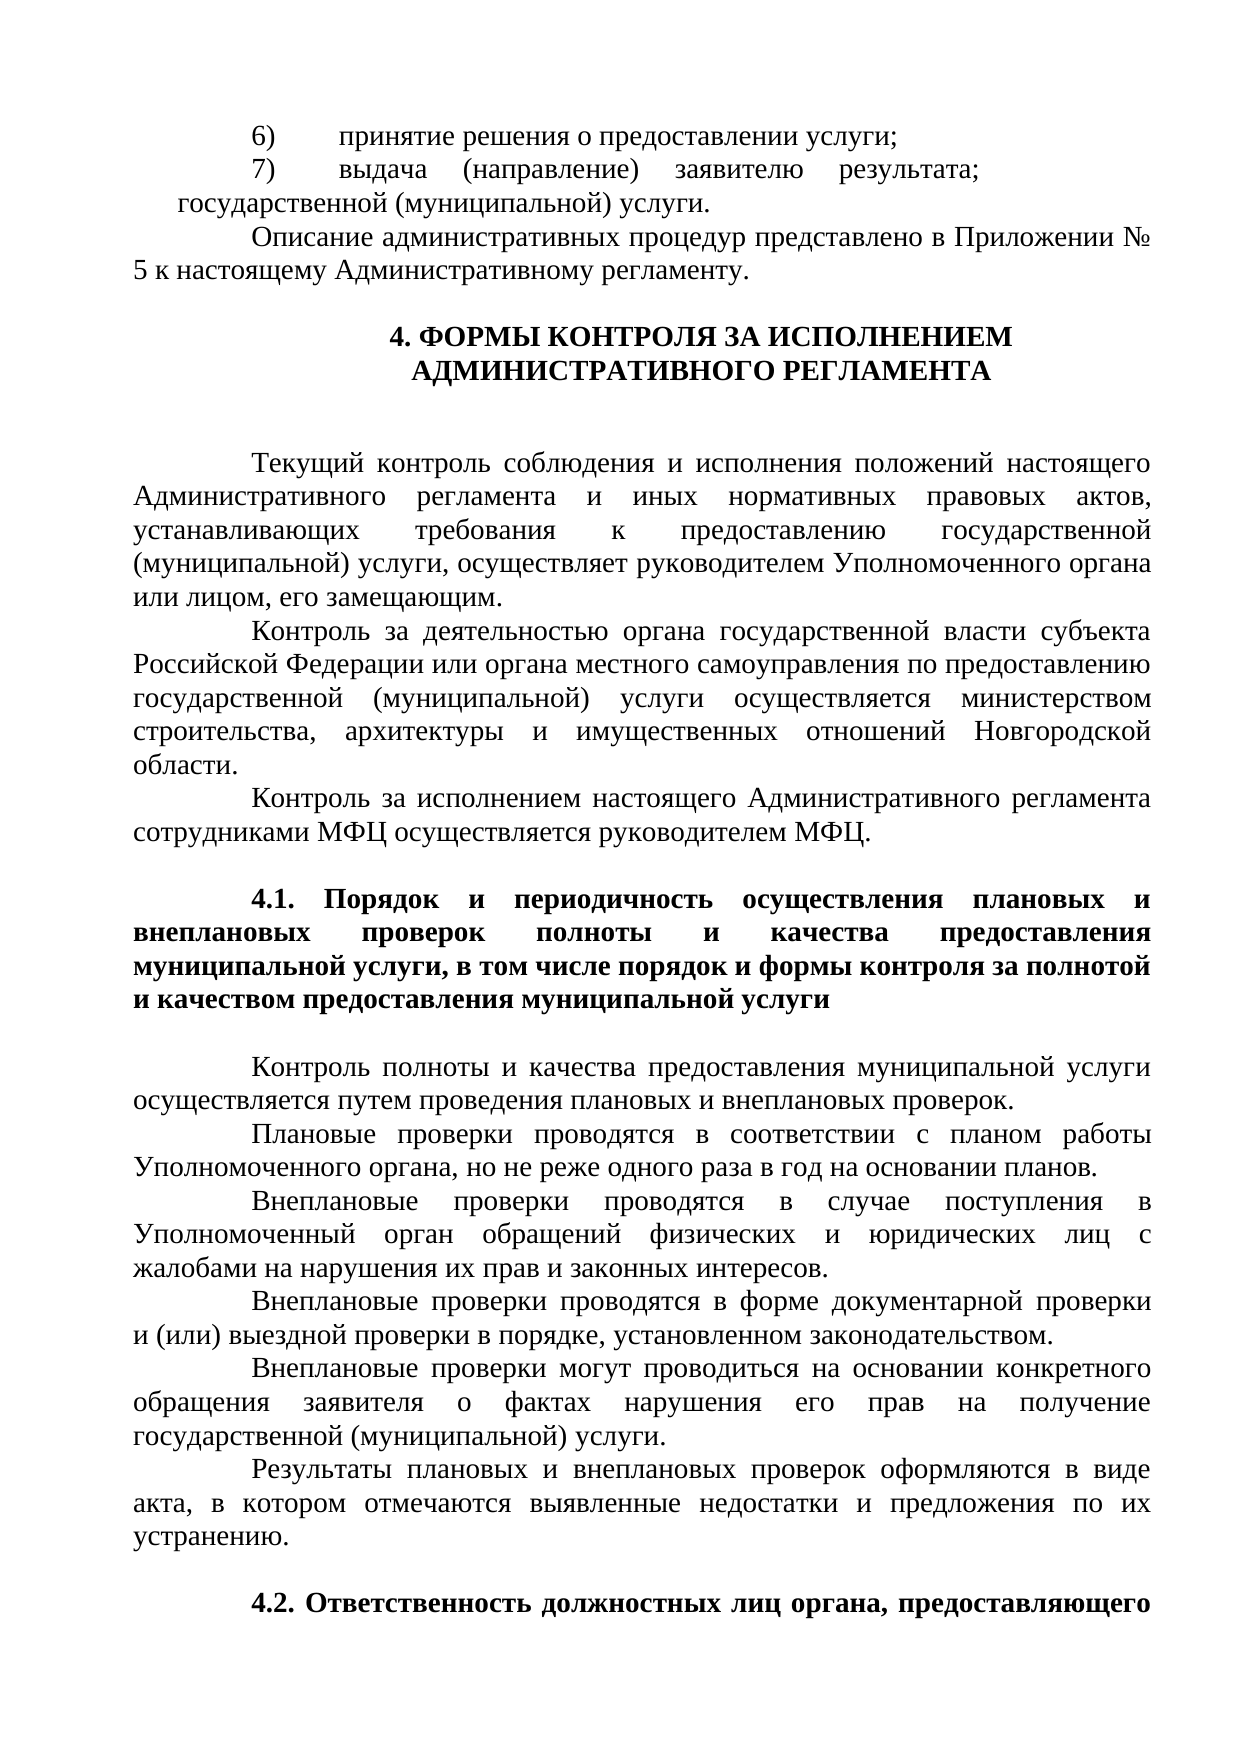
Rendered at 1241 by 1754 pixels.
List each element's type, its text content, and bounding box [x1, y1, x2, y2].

list выдача (направление) заявителю результата; государственной (муниципальной) услуги. [133, 152, 1152, 219]
text Внеплановые проверки могут проводиться на основании конкретного обращения заявителя о фактах нарушения его прав на получение государственной (муниципальной) услуги. [133, 1351, 1152, 1451]
text 4. ФОРМЫ КОНТРОЛЯ ЗА ИСПОЛНЕНИЕМ [133, 319, 1152, 353]
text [133, 1585, 1152, 1619]
text АДМИНИСТРАТИВНОГО РЕГЛАМЕНТА [133, 353, 1152, 386]
text Текущий контроль соблюдения и исполнения положений настоящего Административного регламента и иных нормативных правовых актов, устанавливающих требования к предоставлению государственной (муниципальной) услуги, осуществляет руководителем Уполномоченного органа или лицом, его замещающим. [133, 445, 1152, 613]
text Внеплановые проверки проводятся в форме документарной проверки и (или) выездной проверки в порядке, установленном законодательством. [133, 1283, 1152, 1351]
text 4.1. Порядок и периодичность осуществления плановых и внеплановых проверок полноты и качества предоставления муниципальной услуги, в том числе порядок и формы контроля за полнотой и качеством предоставления муниципальной услуги [133, 881, 1152, 1015]
text Контроль полноты и качества предоставления муниципальной услуги осуществляется путем проведения плановых и внеплановых проверок. [133, 1049, 1152, 1116]
text Контроль за исполнением настоящего Административного регламента сотрудниками МФЦ осуществляется руководителем МФЦ. [133, 780, 1152, 847]
text Внеплановые проверки проводятся в случае поступления в Уполномоченный орган обращений физических и юридических лиц с жалобами на нарушения их прав и законных интересов. [133, 1183, 1152, 1283]
text Плановые проверки проводятся в соответствии с планом работы Уполномоченного органа, но не реже одного раза в год на основании планов. [133, 1116, 1152, 1183]
list принятие решения о предоставлении услуги; [133, 118, 1152, 152]
text Результаты плановых и внеплановых проверок оформляются в виде акта, в котором отмечаются выявленные недостатки и предложения по их устранению. [133, 1451, 1152, 1552]
text Контроль за деятельностью органа государственной власти субъекта Российской Федерации или органа местного самоуправления по предоставлению государственной (муниципальной) услуги осуществляется министерством строительства, архитектуры и имущественных отношений Новгородской области. [133, 613, 1152, 780]
text Описание административных процедур представлено в Приложении № 5 к настоящему Административному регламенту. [133, 219, 1152, 286]
